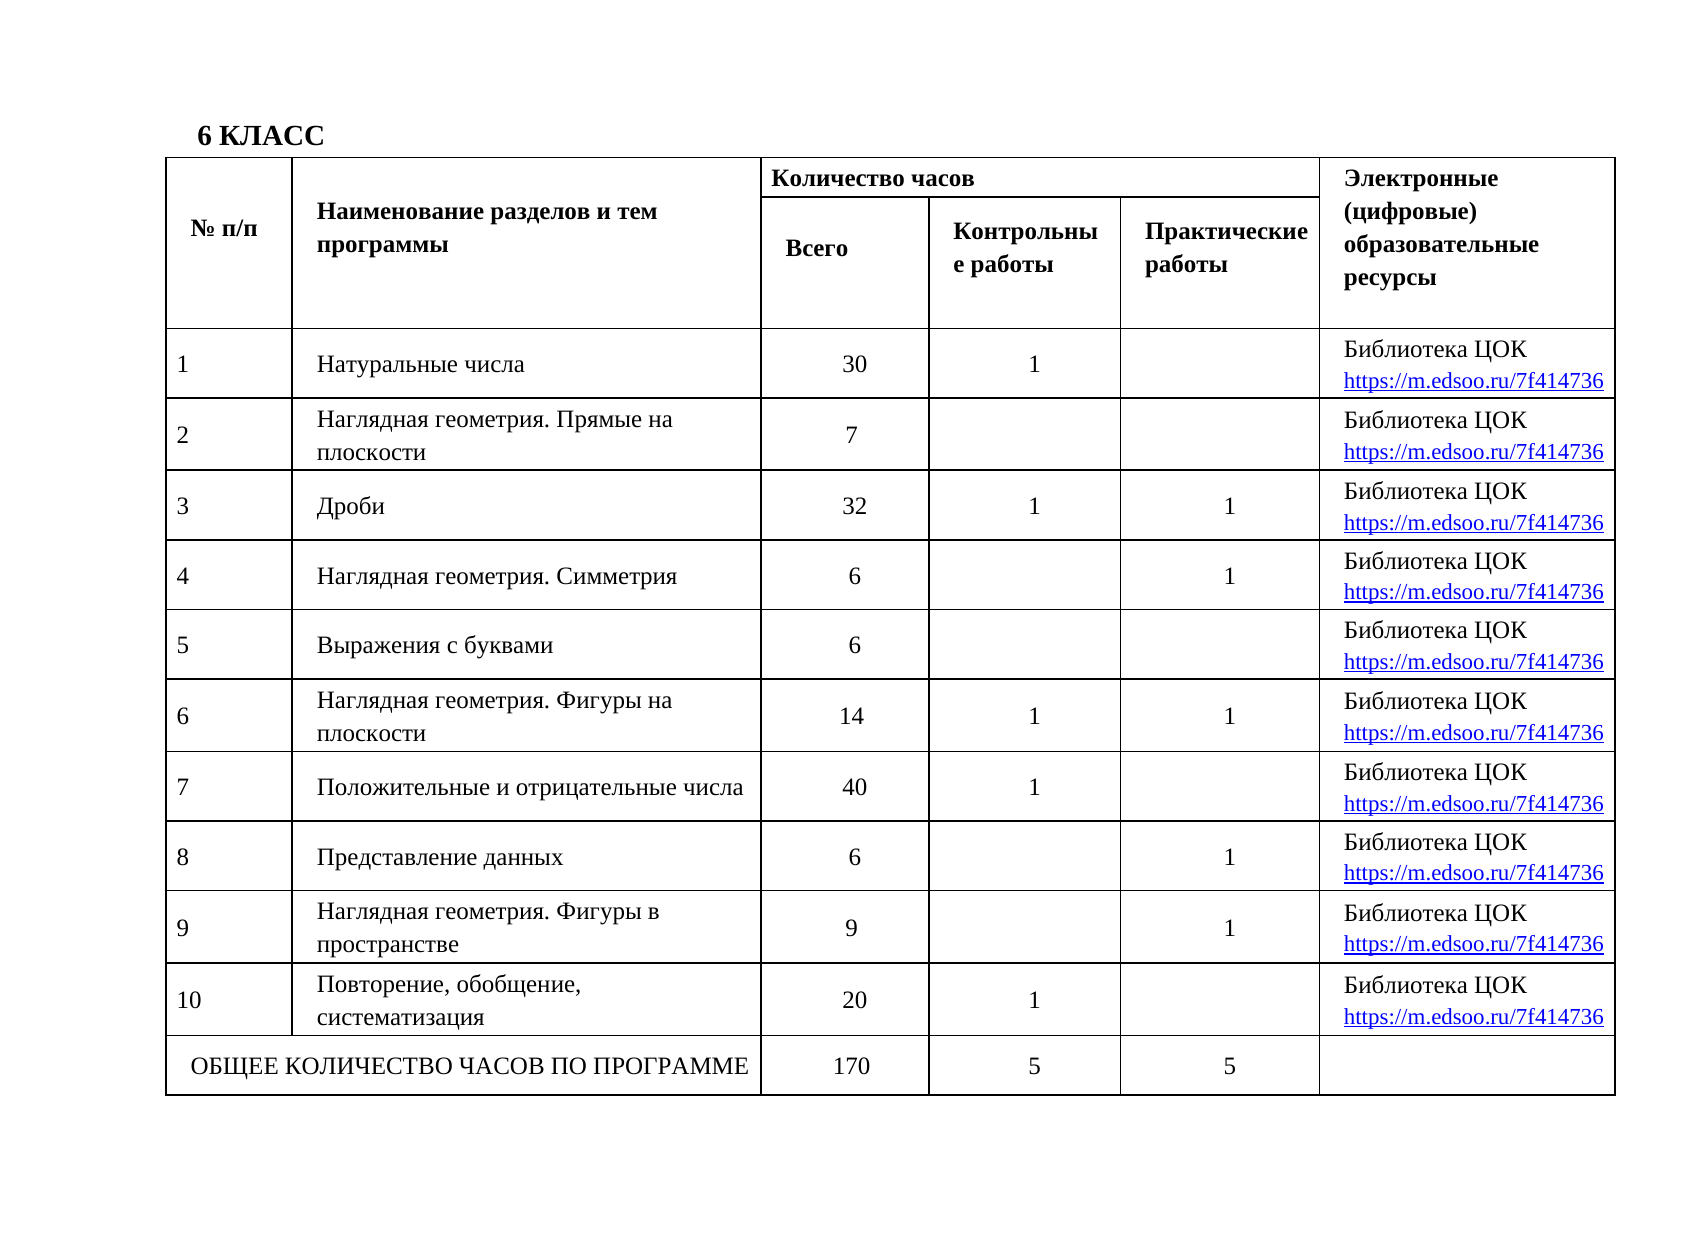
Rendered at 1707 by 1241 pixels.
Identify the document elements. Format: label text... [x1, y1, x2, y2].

table_cell [930, 891, 1120, 962]
table_cell Дроби [293, 471, 760, 539]
table_cell 1 [930, 680, 1120, 751]
table_cell Всего [762, 198, 928, 327]
table_cell Библиотека ЦОК https://m.edsoo.ru/7f414736 [1320, 329, 1614, 397]
table_cell 7 [167, 752, 291, 820]
table_cell 1 [930, 964, 1120, 1034]
table_cell Повторение, обобщение, систематизация [293, 964, 760, 1034]
table_cell Библиотека ЦОК https://m.edsoo.ru/7f414736 [1320, 891, 1614, 962]
table_cell Контрольные работы [930, 198, 1120, 327]
table_cell 1 [1121, 822, 1319, 890]
table_cell Выражения с буквами [293, 610, 760, 678]
table_cell 9 [762, 891, 928, 962]
table_cell [930, 610, 1120, 678]
table_cell 5 [1121, 1036, 1319, 1094]
table_cell 1 [930, 329, 1120, 397]
table_header Количество часов [762, 158, 1319, 196]
table_cell 40 [762, 752, 928, 820]
table_cell Библиотека ЦОК https://m.edsoo.ru/7f414736 [1320, 541, 1614, 608]
table_cell 14 [762, 680, 928, 751]
table_cell 1 [167, 329, 291, 397]
table_cell Наглядная геометрия. Фигуры в пространстве [293, 891, 760, 962]
table_cell Библиотека ЦОК https://m.edsoo.ru/7f414736 [1320, 680, 1614, 751]
table_header Наименование разделов и тем программы [293, 158, 760, 327]
table_cell 170 [762, 1036, 928, 1094]
table_cell [930, 541, 1120, 608]
table_cell 6 [762, 822, 928, 890]
table_cell Библиотека ЦОК https://m.edsoo.ru/7f414736 [1320, 471, 1614, 539]
table_cell Библиотека ЦОК https://m.edsoo.ru/7f414736 [1320, 822, 1614, 890]
table_cell 20 [762, 964, 928, 1034]
table_cell 1 [1121, 541, 1319, 608]
table_cell Наглядная геометрия. Фигуры на плоскости [293, 680, 760, 751]
table_cell Библиотека ЦОК https://m.edsoo.ru/7f414736 [1320, 610, 1614, 678]
table_cell 32 [762, 471, 928, 539]
table_cell 8 [167, 822, 291, 890]
text 6 КЛАСС [190, 118, 1618, 152]
table_cell Практические работы [1121, 198, 1319, 327]
table_cell [1121, 610, 1319, 678]
table_cell Наглядная геометрия. Симметрия [293, 541, 760, 608]
table_cell Библиотека ЦОК https://m.edsoo.ru/7f414736 [1320, 752, 1614, 820]
table_cell 9 [167, 891, 291, 962]
table_cell Положительные и отрицательные числа [293, 752, 760, 820]
table_cell 30 [762, 329, 928, 397]
table_cell [1121, 329, 1319, 397]
table_cell [1121, 964, 1319, 1034]
table_cell 4 [167, 541, 291, 608]
table_header № п/п [167, 158, 291, 327]
table_cell 6 [762, 610, 928, 678]
table_cell 1 [1121, 680, 1319, 751]
table_cell 3 [167, 471, 291, 539]
table_cell 5 [167, 610, 291, 678]
table_cell 1 [1121, 471, 1319, 539]
table_cell 2 [167, 399, 291, 469]
table_cell Библиотека ЦОК https://m.edsoo.ru/7f414736 [1320, 964, 1614, 1034]
table_header Электронные (цифровые) образовательные ресурсы [1320, 158, 1614, 327]
table_cell [1121, 399, 1319, 469]
table_cell Представление данных [293, 822, 760, 890]
table_cell Библиотека ЦОК https://m.edsoo.ru/7f414736 [1320, 399, 1614, 469]
table_cell 7 [762, 399, 928, 469]
table_cell [930, 399, 1120, 469]
table_cell 10 [167, 964, 291, 1034]
table_cell Натуральные числа [293, 329, 760, 397]
table_cell [1121, 752, 1319, 820]
table_cell 1 [1121, 891, 1319, 962]
table_cell Наглядная геометрия. Прямые на плоскости [293, 399, 760, 469]
table_cell 1 [930, 752, 1120, 820]
table_cell 5 [930, 1036, 1120, 1094]
table_cell 6 [167, 680, 291, 751]
table_cell [930, 822, 1120, 890]
table_cell ОБЩЕЕ КОЛИЧЕСТВО ЧАСОВ ПО ПРОГРАММЕ [167, 1036, 760, 1094]
table_cell 1 [930, 471, 1120, 539]
table_cell [1320, 1036, 1614, 1094]
table_cell 6 [762, 541, 928, 608]
